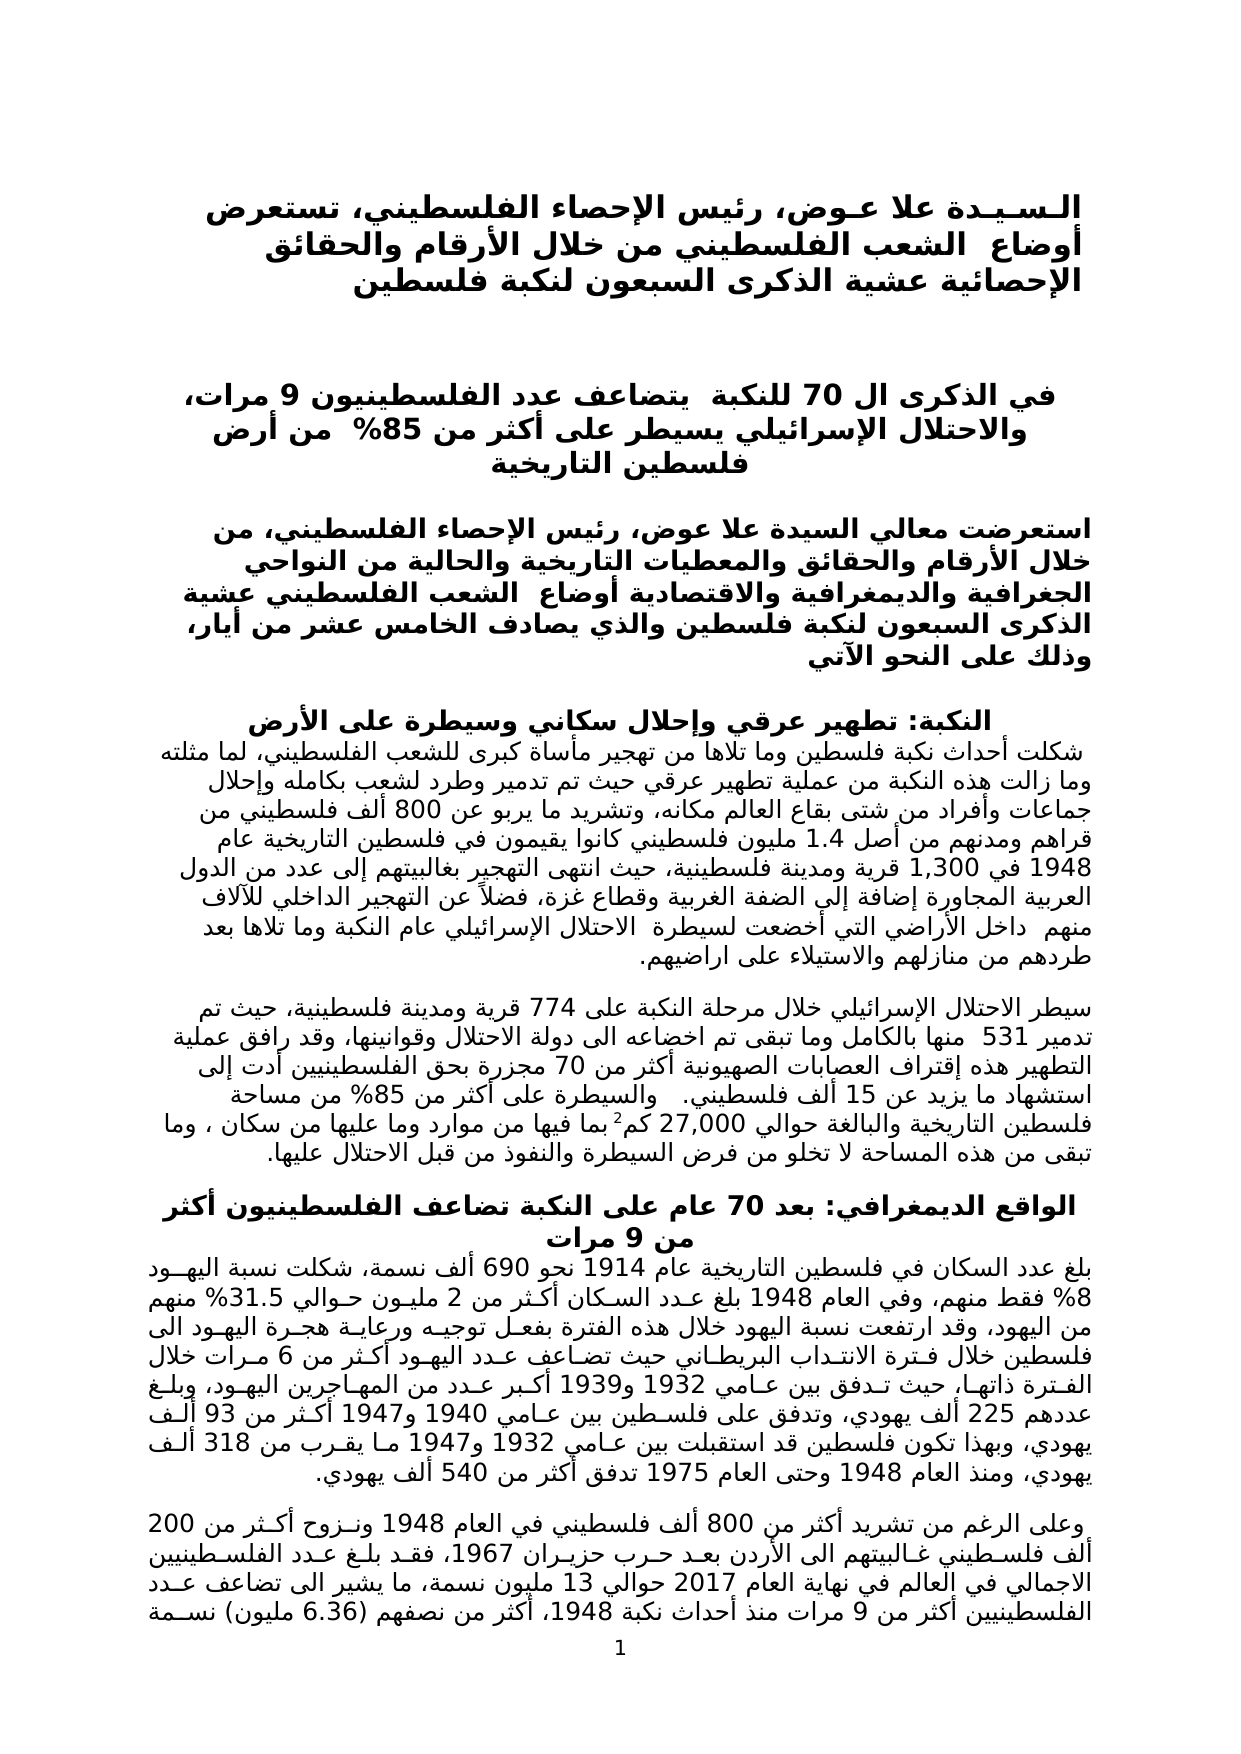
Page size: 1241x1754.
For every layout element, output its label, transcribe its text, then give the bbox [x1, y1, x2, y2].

text الواقع الديمغرافي: بعد 70 عام على النكبة تضاعف الفلسطينيون أكثر من 9 مرات [148, 1190, 1092, 1253]
text الـسـيـدة علا عـوض، رئيس الإحصاء الفلسطيني، تستعرض أوضاع الشعب الفلسطيني من خلال الأرقام والحقائق الإحصائية عشية الذكرى السبعون لنكبة فلسطين [158, 190, 1083, 299]
text في الذكرى ال 70 للنكبة يتضاعف عدد الفلسطينيون 9 مرات، والاحتلال الإسرائيلي يسيطر على أكثر من 85% من أرض فلسطين التاريخية [148, 378, 1092, 480]
text بلغ عدد السكان في فلسطين التاريخية عام 1914 نحو 690 ألف نسمة، شكلت نسبة اليهود 8% فقط منهم، وفي العام 1948 بلغ عدد السكان أكثر من 2 مليون حوالي 31.5% منهم من اليهود، وقد ارتفعت نسبة اليهود خلال هذه الفترة بفعل توجيه ورعاية هجرة اليهود الى فلسطين خلال فترة الانتداب البريطاني حيث تضاعف عدد اليهود أكثر من 6 مرات خلال الفترة ذاتها، حيث تدفق بين عامي 1932 و1939 أكبر عدد من المهاجرين اليهود، وبلغ عددهم 225 ألف يهودي، وتدفق على فلسطين بين عامي 1940 و1947 أكثر من 93 ألف يهودي، وبهذا تكون فلسطين قد استقبلت بين عامي 1932 و1947 ما يقرب من 318 ألف يهودي، ومنذ العام 1948 وحتى العام 1975 تدفق أكثر من 540 ألف يهودي. [148, 1253, 1092, 1487]
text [148, 1509, 1092, 1626]
text شكلت أحداث نكبة فلسطين وما تلاها من تهجير مأساة كبرى للشعب الفلسطيني، لما مثلته وما زالت هذه النكبة من عملية تطهير عرقي حيث تم تدمير وطرد لشعب بكامله وإحلال جماعات وأفراد من شتى بقاع العالم مكانه، وتشريد ما يربو عن 800 ألف فلسطيني من قراهم ومدنهم من أصل 1.4 مليون فلسطيني كانوا يقيمون في فلسطين التاريخية عام 1948 في 1,300 قرية ومدينة فلسطينية، حيث انتهى التهجير بغالبيتهم إلى عدد من الدول العربية المجاورة إضافة إلى الضفة الغربية وقطاع غزة، فضلاً عن التهجير الداخلي للآلاف منهم داخل الأراضي التي أخضعت لسيطرة الاحتلال الإسرائيلي عام النكبة وما تلاها بعد طردهم من منازلهم والاستيلاء على اراضيهم. [148, 737, 1092, 970]
text النكبة: تطهير عرقي وإحلال سكاني وسيطرة على الأرض [148, 705, 1092, 737]
text استعرضت معالي السيدة علا عوض، رئيس الإحصاء الفلسطيني، من خلال الأرقام والحقائق والمعطيات التاريخية والحالية من النواحي الجغرافية والديمغرافية والاقتصادية أوضاع الشعب الفلسطيني عشية الذكرى السبعون لنكبة فلسطين والذي يصادف الخامس عشر من أيار، وذلك على النحو الآتي [148, 514, 1092, 672]
text سيطر الاحتلال الإسرائيلي خلال مرحلة النكبة على 774 قرية ومدينة فلسطينية، حيث تم تدمير 531 منها بالكامل وما تبقى تم اخضاعه الى دولة الاحتلال وقوانينها، وقد رافق عملية التطهير هذه إقتراف العصابات الصهيونية أكثر من 70 مجزرة بحق الفلسطينيين أدت إلى استشهاد ما يزيد عن 15 ألف فلسطيني. والسيطرة على أكثر من 85% من مساحة فلسطين التاريخية والبالغة حوالي 27,000 كم2 بما فيها من موارد وما عليها من سكان ، وما تبقى من هذه المساحة لا تخلو من فرض السيطرة والنفوذ من قبل الاحتلال عليها. [148, 993, 1092, 1168]
